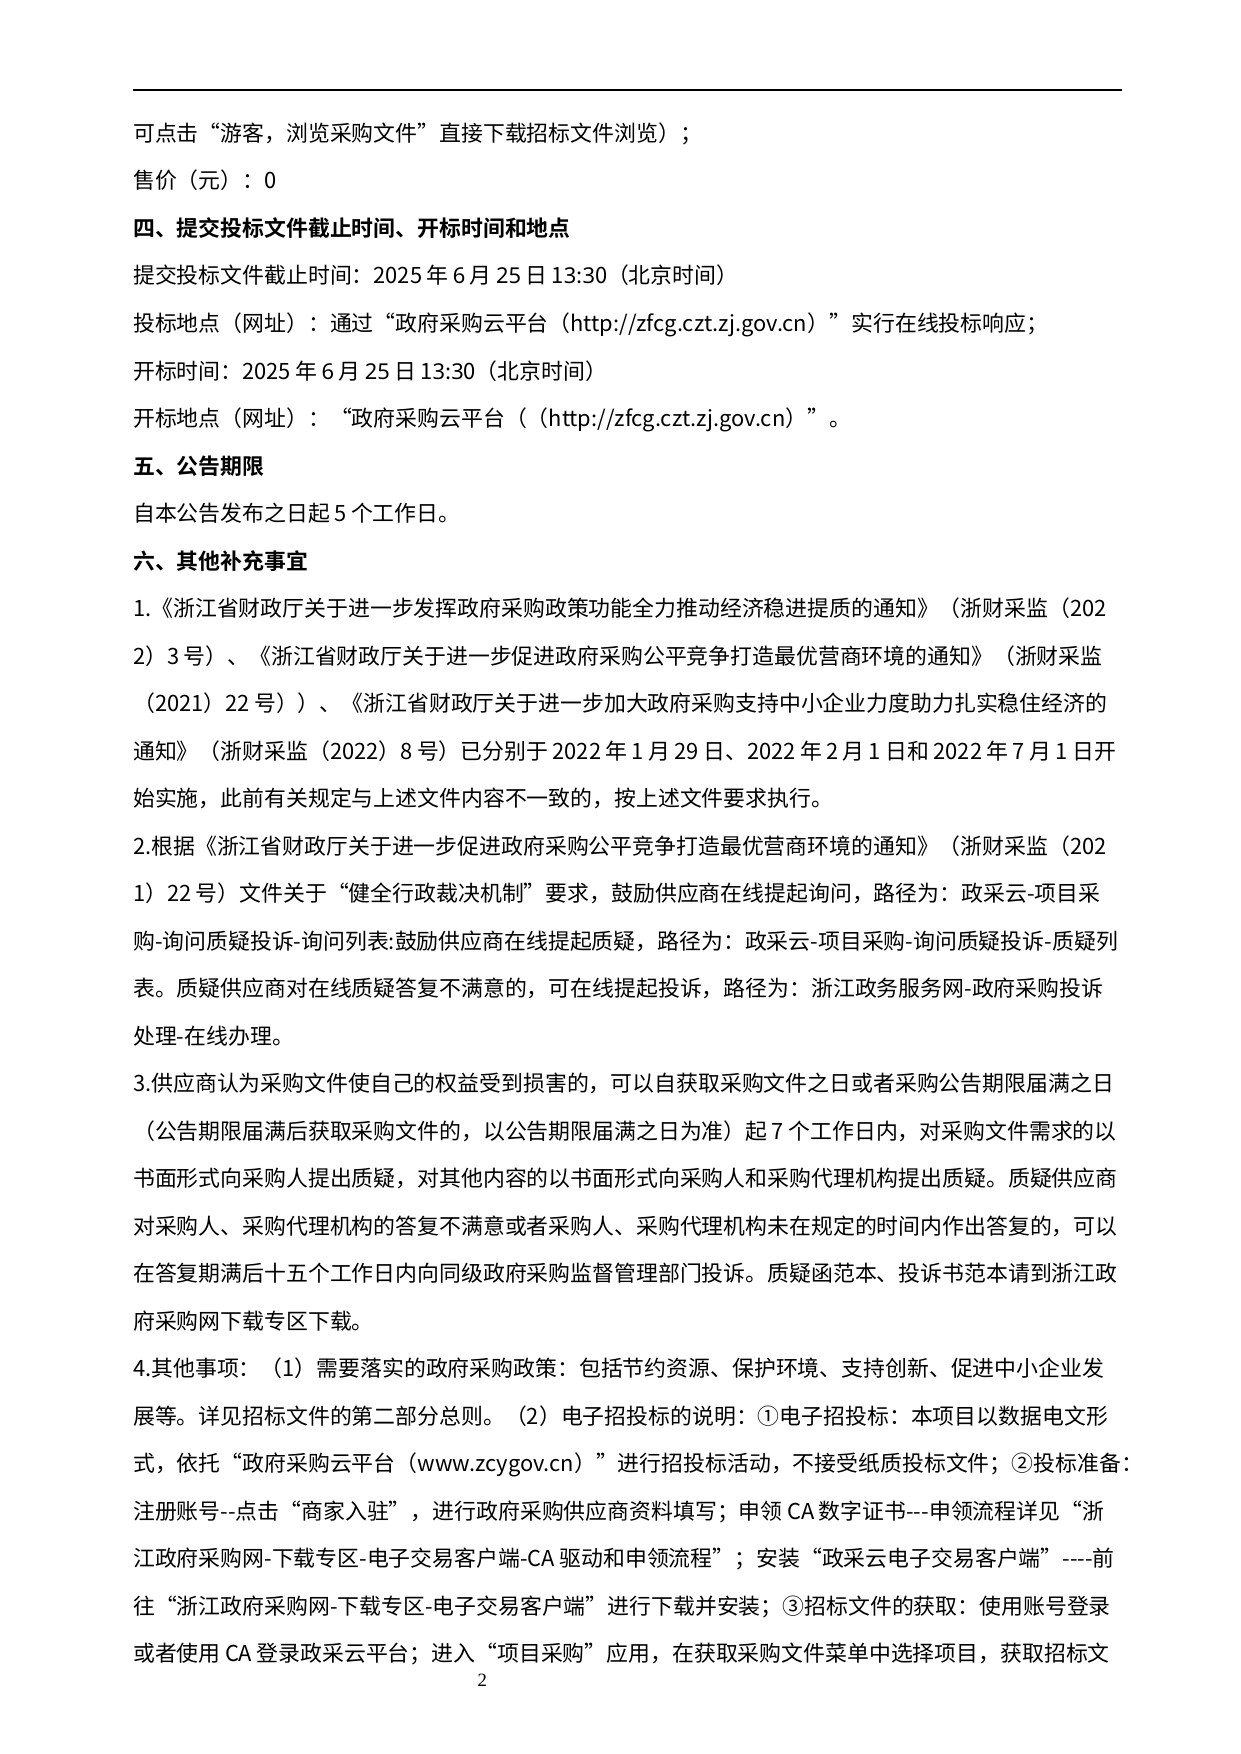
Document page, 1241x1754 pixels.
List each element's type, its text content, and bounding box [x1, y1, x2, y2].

text 自本公告发布之日起5个工作日。 [133, 496, 1122, 528]
text 六、其他补充事宜 [133, 544, 1122, 575]
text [133, 116, 1122, 148]
text 售价（元）：0 [133, 163, 1122, 195]
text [133, 1351, 1122, 1668]
text 五、公告期限 [133, 449, 1122, 480]
text 3.供应商认为采购文件使自己的权益受到损害的，可以自获取采购文件之日或者采购公告期限届满之日（公告期限届满后获取采购文件的，以公告期限届满之日为准）起7个工作日内，对采购文件需求的以书面形式向采购人提出质疑，对其他内容的以书面形式向采购人和采购代理机构提出质疑。质疑供应商对采购人、采购代理机构的答复不满意或者采购人、采购代理机构未在规定的时间内作出答复的，可以在答复期满后十五个工作日内向同级政府采购监督管理部门投诉。质疑函范本、投诉书范本请到浙江政府采购网下载专区下载。 [133, 1066, 1122, 1335]
text 投标地点（网址）：通过“政府采购云平台（http://zfcg.czt.zj.gov.cn）”实行在线投标响应； [133, 306, 1122, 338]
text 1.《浙江省财政厅关于进一步发挥政府采购政策功能全力推动经济稳进提质的通知》（浙财采监（2022）3号）、《浙江省财政厅关于进一步促进政府采购公平竞争打造最优营商环境的通知》（浙财采监（2021）22号））、《浙江省财政厅关于进一步加大政府采购支持中小企业力度助力扎实稳住经济的通知》（浙财采监（2022）8号）已分别于2022年1月29日、2022年2月1日和2022年7月1日开始实施，此前有关规定与上述文件内容不一致的，按上述文件要求执行。 [133, 591, 1122, 813]
text 开标地点（网址）：“政府采购云平台（（http://zfcg.czt.zj.gov.cn）”。 [133, 401, 1122, 433]
text 提交投标文件截止时间：2025年6月25日13:30（北京时间） [133, 258, 1122, 290]
text 2.根据《浙江省财政厅关于进一步促进政府采购公平竞争打造最优营商环境的通知》（浙财采监（2021）22号）文件关于“健全行政裁决机制”要求，鼓励供应商在线提起询问，路径为：政采云-项目采购-询问质疑投诉-询问列表:鼓励供应商在线提起质疑，路径为：政采云-项目采购-询问质疑投诉-质疑列表。质疑供应商对在线质疑答复不满意的，可在线提起投诉，路径为：浙江政务服务网-政府采购投诉处理-在线办理。 [133, 829, 1122, 1050]
text 开标时间：2025年6月25日13:30（北京时间） [133, 354, 1122, 385]
text 四、提交投标文件截止时间、开标时间和地点 [133, 211, 1122, 243]
